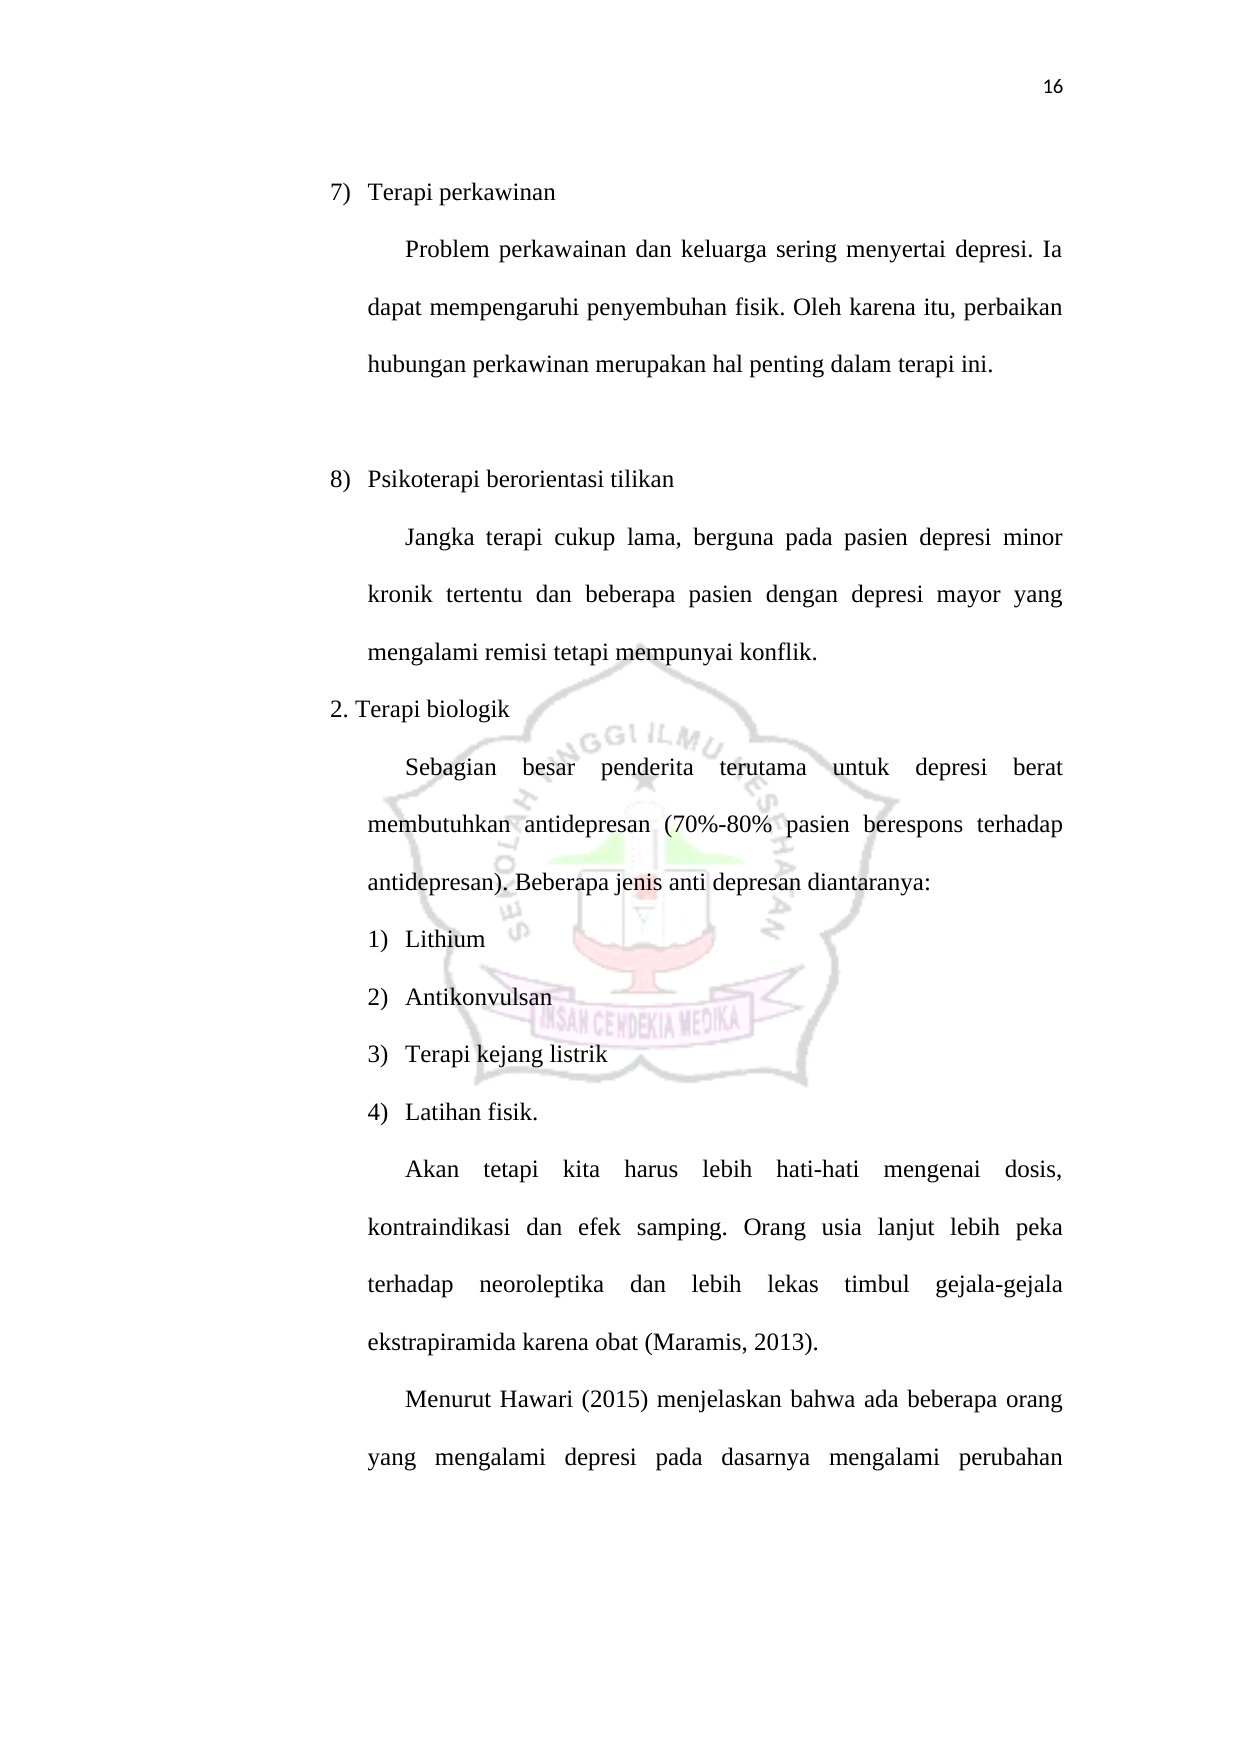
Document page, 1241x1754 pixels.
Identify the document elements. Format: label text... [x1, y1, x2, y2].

list Akan tetapi kita harus lebih hati-hati mengenai dosis, kontraindikasi dan efek samping. Orang usia lanjut lebih peka terhadap neoroleptika dan lebih lekas timbul gejala-gejala ekstrapiramida karena obat (Maramis, 2013). [367, 1154, 1063, 1356]
list Jangka terapi cukup lama, berguna pada pasien depresi minor kronik tertentu dan beberapa pasien dengan depresi mayor yang mengalami remisi tetapi mempunyai konflik. [367, 522, 1063, 666]
list Antikonvulsan [367, 982, 1063, 1011]
list Sebagian besar penderita terutama untuk depresi berat membutuhkan antidepresan (70%-80% pasien berespons terhadap antidepresan). Beberapa jenis anti depresan diantaranya: [367, 752, 1063, 896]
list Psikoterapi berorientasi tilikan [330, 464, 1063, 493]
list Problem perkawainan dan keluarga sering menyertai depresi. Ia dapat mempengaruhi penyembuhan fisik. Oleh karena itu, perbaikan hubungan perkawinan merupakan hal penting dalam terapi ini. [367, 234, 1063, 378]
list Terapi perkawinan [330, 177, 1063, 206]
list Lithium [367, 924, 1063, 953]
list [367, 1384, 1063, 1471]
list Latihan fisik. [367, 1097, 1063, 1126]
text 2. Terapi biologik [330, 694, 1063, 723]
list Terapi kejang listrik [367, 1039, 1063, 1068]
